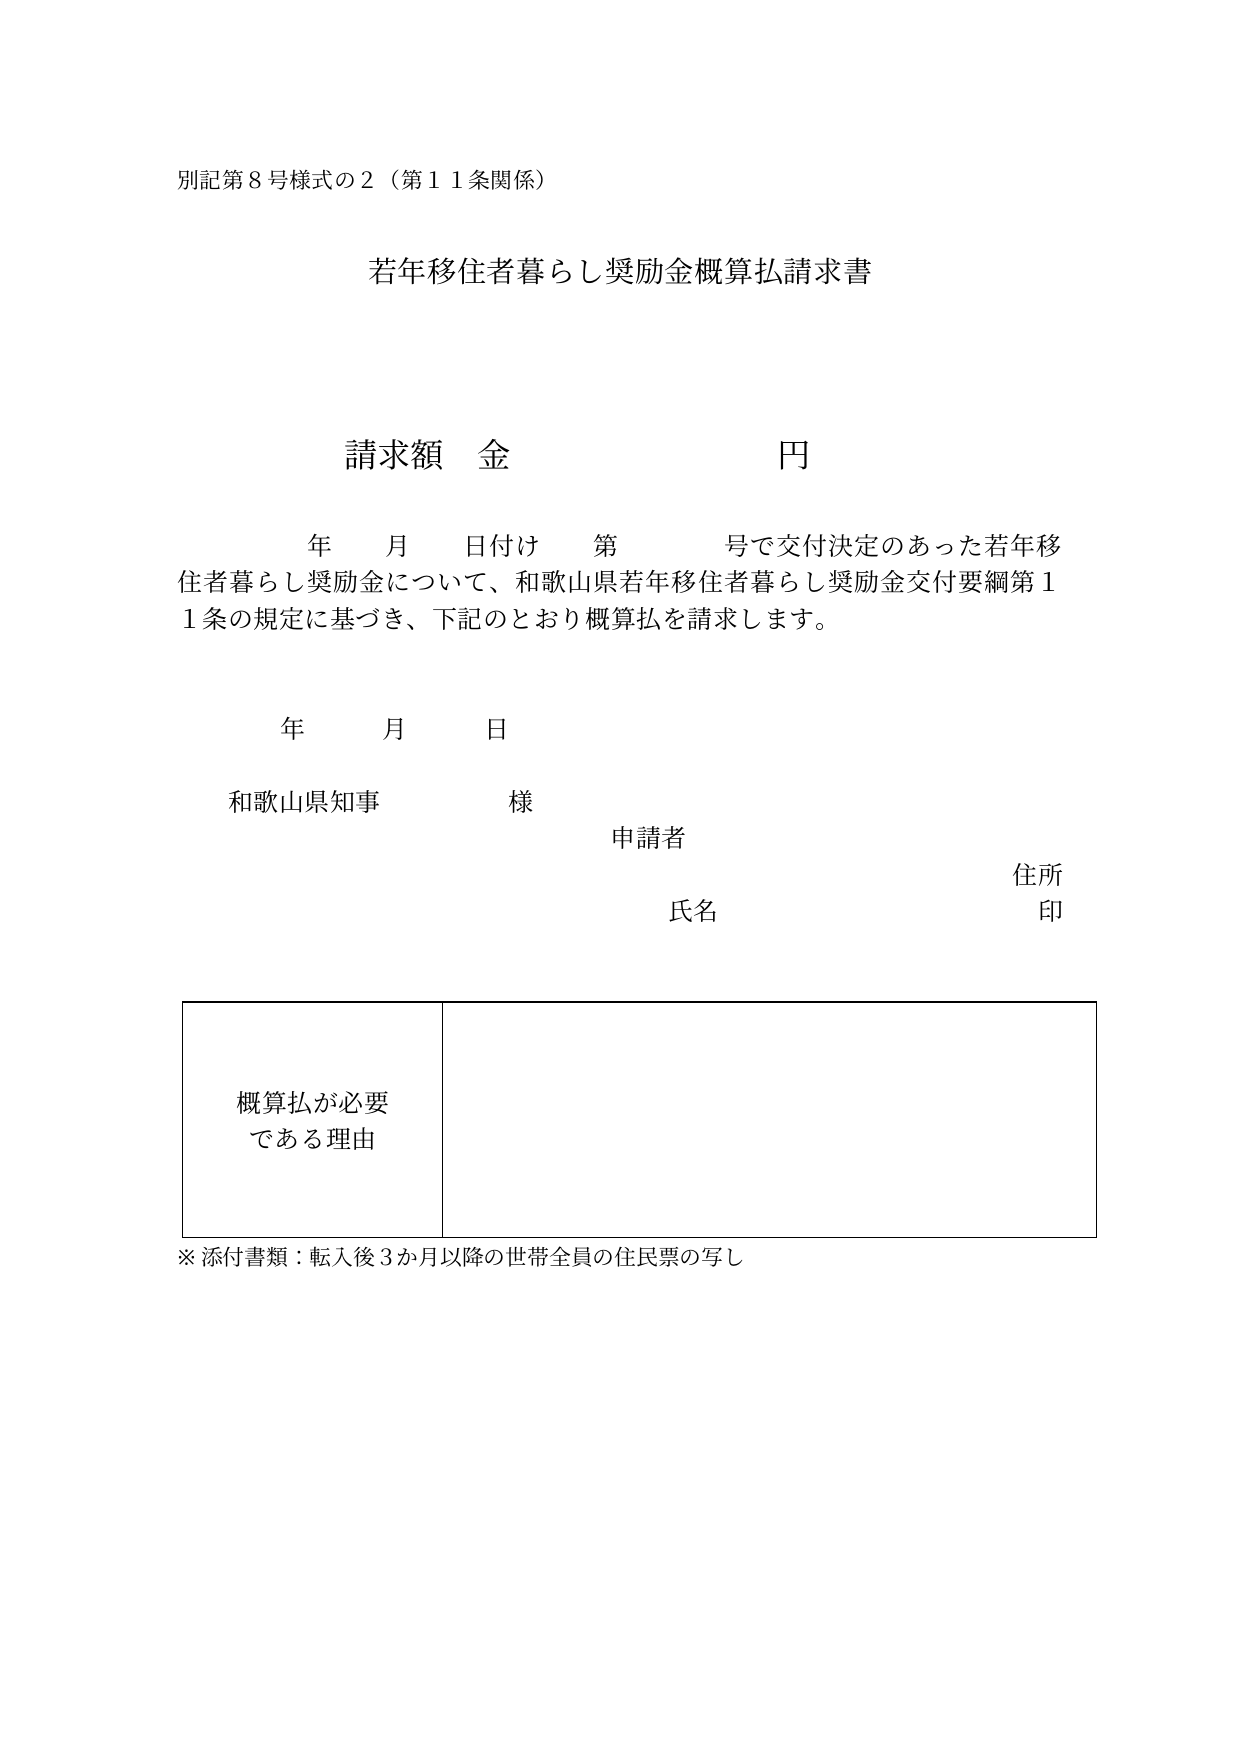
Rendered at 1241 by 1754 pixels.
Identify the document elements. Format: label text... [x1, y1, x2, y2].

text 和歌山県知事 様 [177, 782, 1063, 819]
text ※ 添付書類：転入後３か月以降の世帯全員の住民票の写し [177, 1238, 1063, 1274]
text 年 月 日 [177, 709, 1063, 746]
text 申請者 [177, 819, 1063, 855]
table_header [443, 1003, 1096, 1237]
table_header 概算払が必要 である理由 [183, 1003, 442, 1237]
text 若年移住者暮らし奨励金概算払請求書 [177, 234, 1063, 307]
text 年 月 日付け 第 号で交付決定のあった若年移住者暮らし奨励金について、和歌山県若年移住者暮らし奨励金交付要綱第１１条の規定に基づき、下記のとおり概算払を請求します。 [177, 526, 1063, 636]
text 別記第８号様式の２（第１１条関係） [177, 161, 1063, 197]
text 請求額 金 円 [177, 416, 1063, 489]
text 氏名 印 [269, 892, 1063, 928]
text 住所 [269, 855, 1063, 892]
